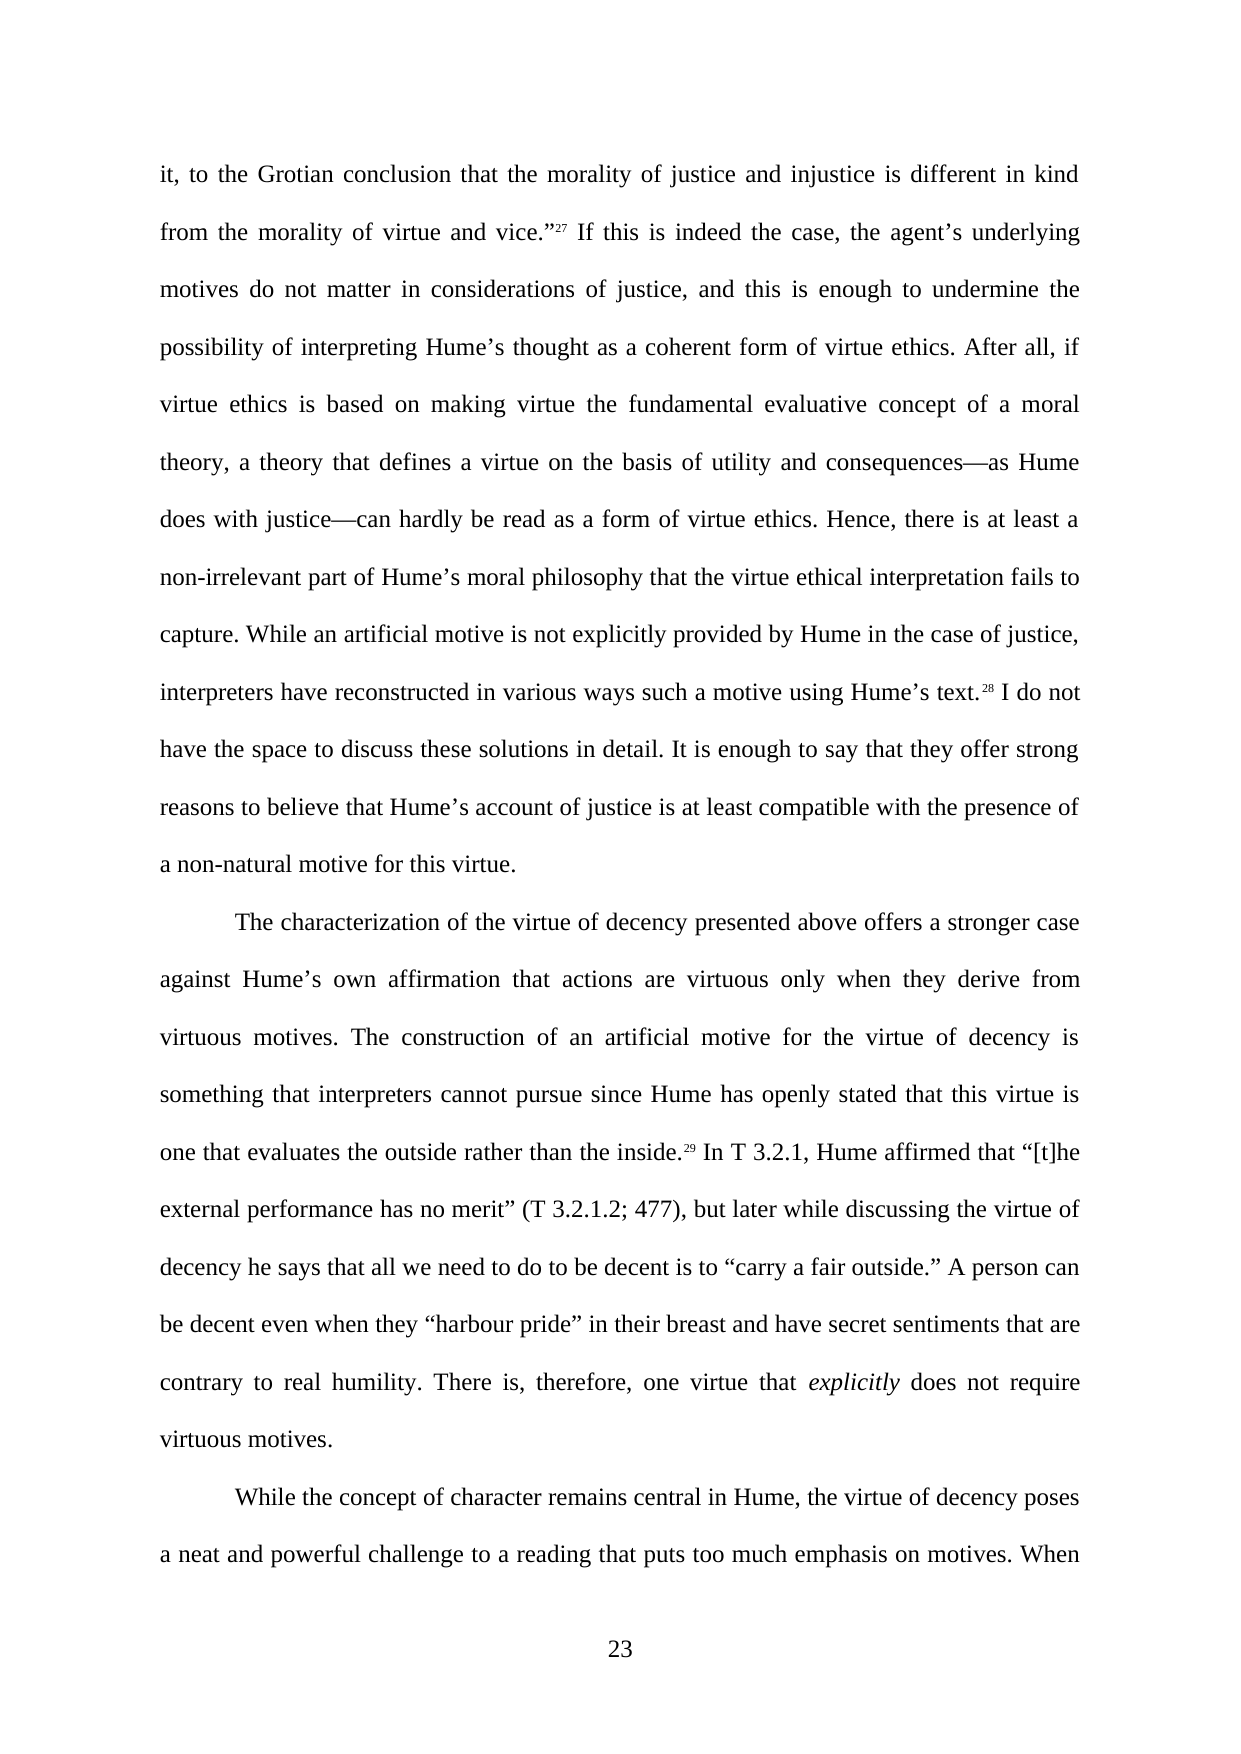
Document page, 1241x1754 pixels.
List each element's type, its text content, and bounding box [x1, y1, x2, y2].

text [159, 1482, 1081, 1568]
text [159, 159, 1081, 878]
text The characterization of the virtue of decency presented above offers a stronger case against Hume’s own affirmation that actions are virtuous only when they derive from virtuous motives. The construction of an artificial motive for the virtue of decency is something that interpreters cannot pursue since Hume has openly stated that this virtue is one that evaluates the outside rather than the inside. In T 3.2.1, Hume affirmed that “[t]he external performance has no merit” (T 3.2.1.2; 477), but later while discussing the virtue of decency he says that all we need to do to be decent is to “carry a fair outside.” A person can be decent even when they “harbour pride” in their breast and have secret sentiments that are contrary to real humility. There is, therefore, one virtue that explicitly does not require virtuous motives. [159, 907, 1081, 1453]
